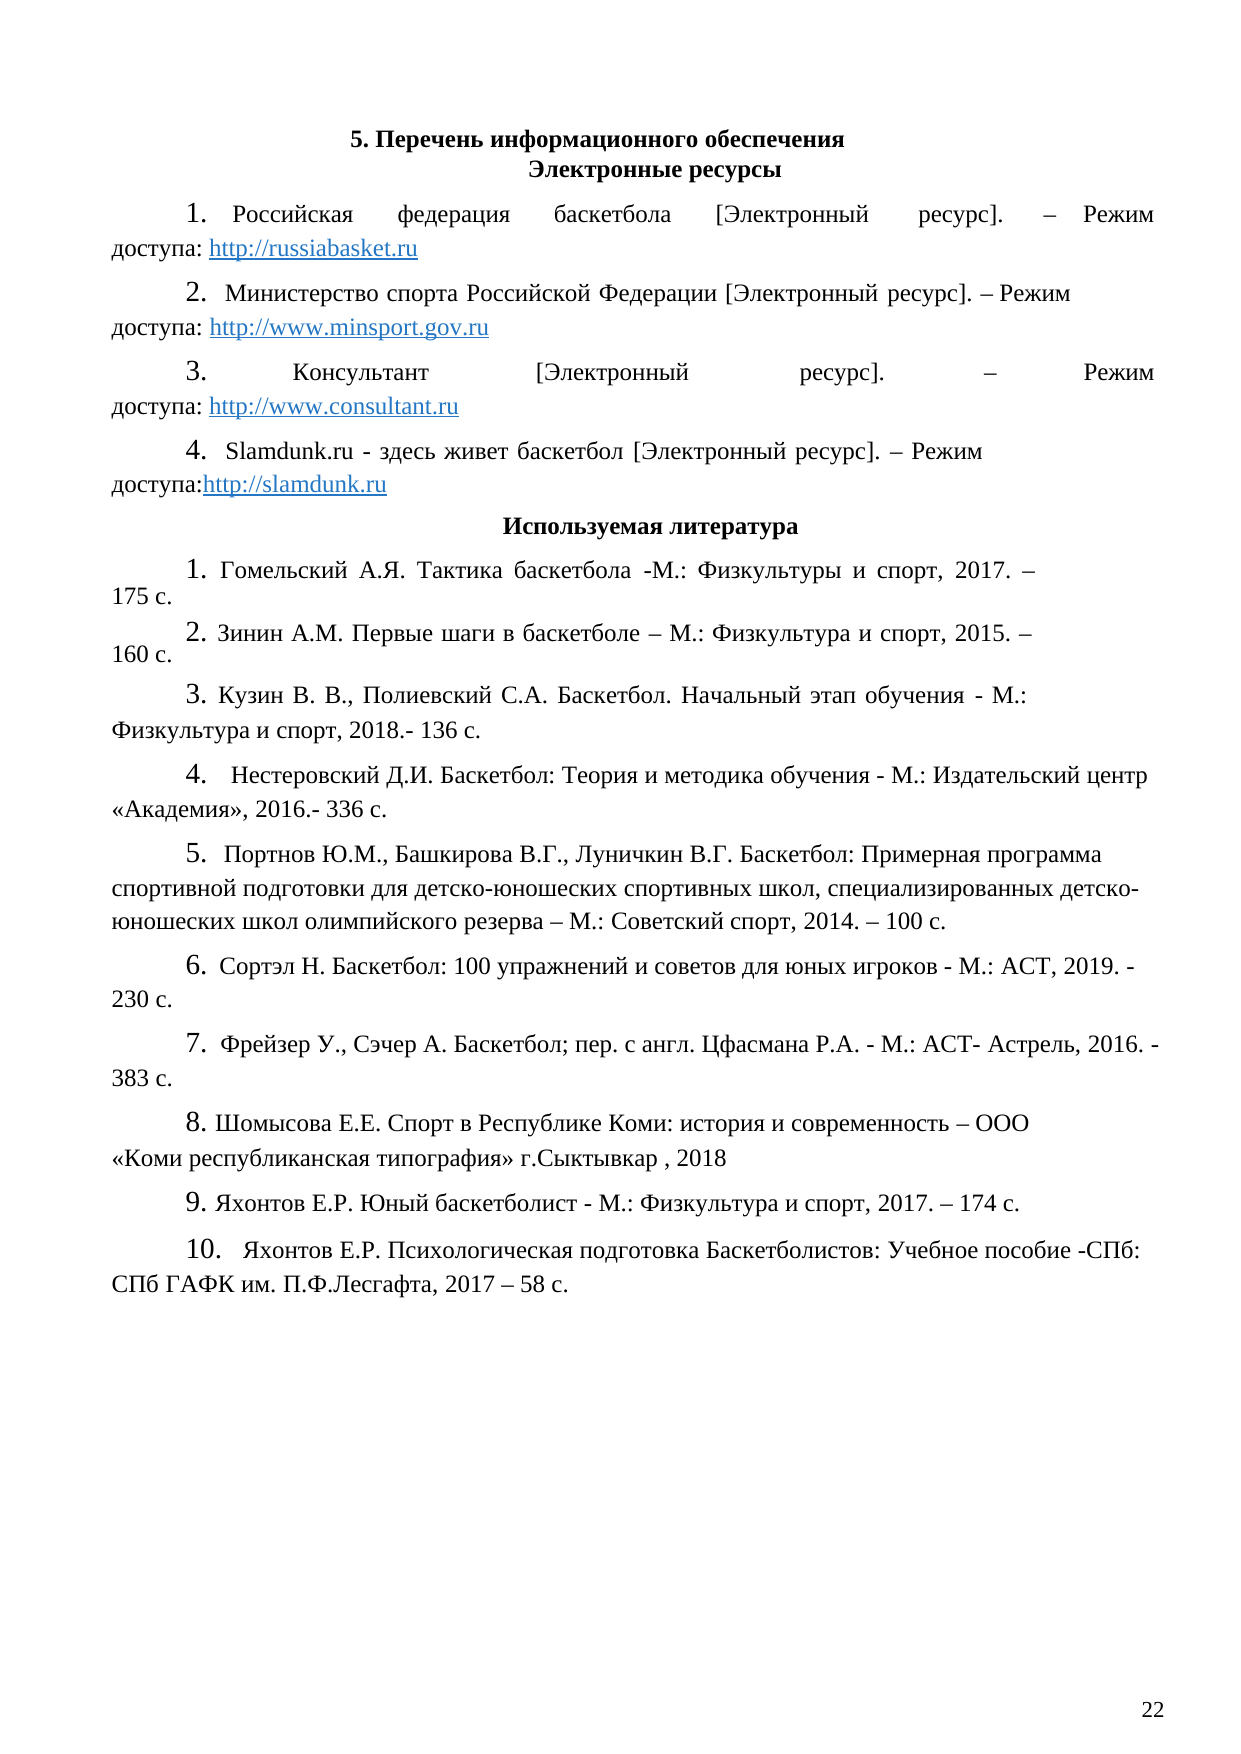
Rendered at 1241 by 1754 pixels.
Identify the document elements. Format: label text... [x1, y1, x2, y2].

text 5. Перечень информационного обеспечения [350, 121, 1184, 154]
list Slamdunk.ru - здесь живет баскетбол [Электронный ресурс]. – Режим доступа:http://slamdunk.ru [111, 432, 1166, 498]
list Нестеровский Д.И. Баскетбол: Теория и методика обучения - М.: Издательский центр «Академия», 2016.- 336 с. [111, 756, 1167, 823]
text «Коми республиканская типография» г.Сыктывкар , 2018 [111, 1143, 1184, 1171]
list Российская федерация баскетбола [Электронный ресурс]. – Режим доступа: http://russiabasket.ru [111, 196, 1166, 262]
list Шомысова Е.Е. Спорт в Республике Коми: история и современность – ООО [185, 1104, 1184, 1138]
list Яхонтов Е.Р. Психологическая подготовка Баскетболистов: Учебное пособие -СПб: СПб ГАФК им. П.Ф.Лесгафта, 2017 – 58 с. [111, 1231, 1165, 1297]
list Министерство спорта Российской Федерации [Электронный ресурс]. – Режим доступа: http://www.minsport.gov.ru [111, 274, 1166, 341]
list Кузин В. В., Полиевский С.А. Баскетбол. Начальный этап обучения - М.: [185, 676, 1184, 710]
list Сортэл Н. Баскетбол: 100 упражнений и советов для юных игроков - М.: АСТ, 2019. - 230 с. [111, 947, 1167, 1013]
list Яхонтов Е.Р. Юный баскетболист - М.: Физкультура и спорт, 2017. – 174 с. [185, 1184, 1184, 1218]
list Зинин А.М. Первые шаги в баскетболе – М.: Физкультура и спорт, 2015. – [185, 614, 1184, 647]
list Гомельский А.Я. Тактика баскетбола -М.: Физкультуры и спорт, 2017. – [185, 552, 1184, 585]
list Консультант [Электронный ресурс]. – Режим доступа: http://www.consultant.ru [111, 353, 1167, 419]
subtitle Используемая литература [503, 511, 1184, 540]
text 175 с. [111, 581, 183, 610]
list Фрейзер У., Сэчер А. Баскетбол; пер. с англ. Цфасмана Р.А. - М.: АСТ- Астрель, 2016. - 383 с. [111, 1026, 1167, 1092]
text 160 с. [111, 639, 183, 668]
subtitle Электронные ресурсы [528, 154, 1184, 183]
text Физкультура и спорт, 2018.- 136 с. [111, 715, 1184, 743]
list Портнов Ю.М., Башкирова В.Г., Луничкин В.Г. Баскетбол: Примерная программа спортивной подготовки для детско-юношеских спортивных школ, специализированных детско-юношеских школ олимпийского резерва – М.: Советский спорт, 2014. – 100 с. [111, 835, 1167, 935]
